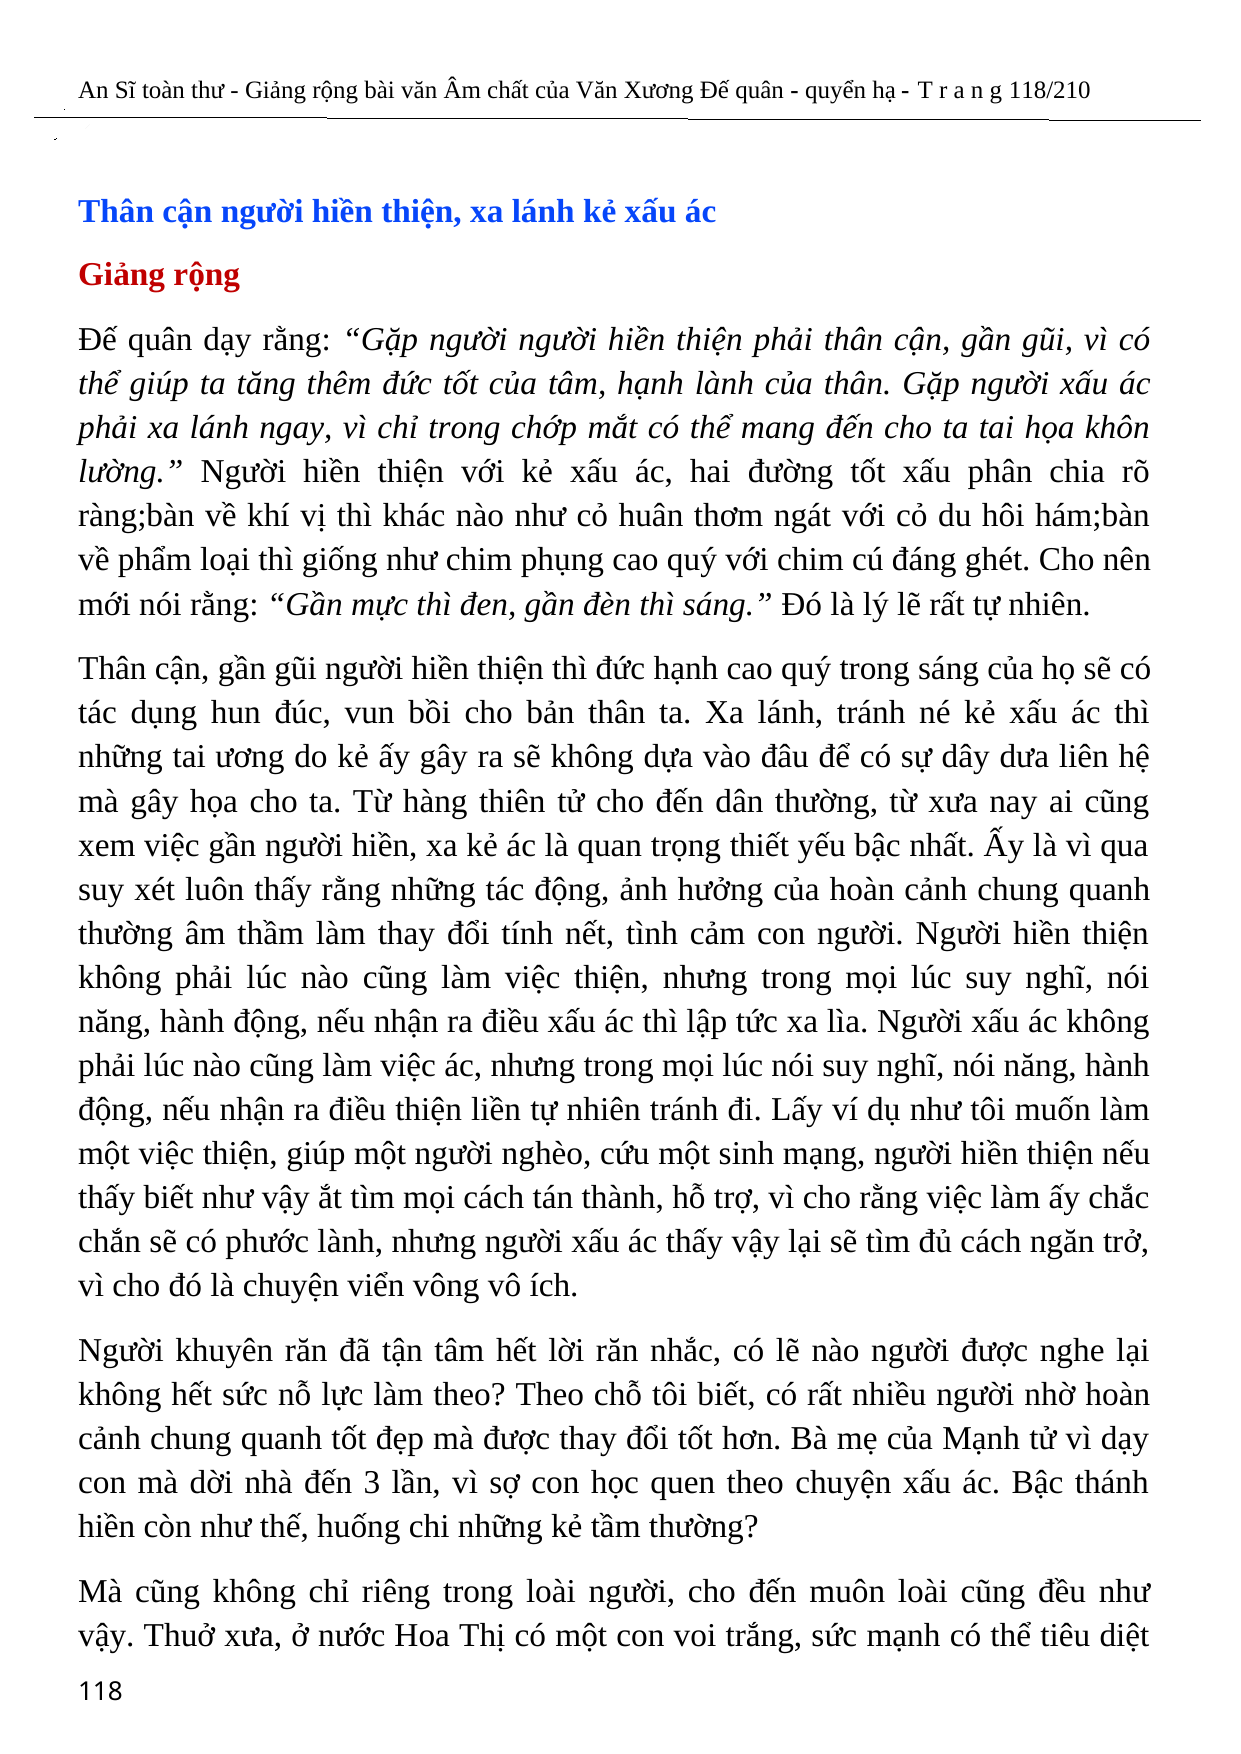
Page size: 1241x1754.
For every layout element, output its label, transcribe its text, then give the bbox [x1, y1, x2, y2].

text Thân cận, gần gũi người hiền thiện thì đức hạnh cao quý trong sáng của họ sẽ có tác dụng hun đúc, vun bồi cho bản thân ta. Xa lánh, tránh né kẻ xấu ác thì những tai ương do kẻ ấy gây ra sẽ không dựa vào đâu để có sự dây dưa liên hệ mà gây họa cho ta. Từ hàng thiên tử cho đến dân thường, từ xưa nay ai cũng xem việc gần người hiền, xa kẻ ác là quan trọng thiết yếu bậc nhất. Ấy là vì qua suy xét luôn thấy rằng những tác động, ảnh hưởng của hoàn cảnh chung quanh thường âm thầm làm thay đổi tính nết, tình cảm con người. Người hiền thiện không phải lúc nào cũng làm việc thiện, nhưng trong mọi lúc suy nghĩ, nói năng, hành động, nếu nhận ra điều xấu ác thì lập tức xa lìa. Người xấu ác không phải lúc nào cũng làm việc ác, nhưng trong mọi lúc nói suy nghĩ, nói năng, hành động, nếu nhận ra điều thiện liền tự nhiên tránh đi. Lấy ví dụ như tôi muốn làm một việc thiện, giúp một người nghèo, cứu một sinh mạng, người hiền thiện nếu thấy biết như vậy ắt tìm mọi cách tán thành, hỗ trợ, vì cho rằng việc làm ấy chắc chắn sẽ có phước lành, nhưng người xấu ác thấy vậy lại sẽ tìm đủ cách ngăn trở, vì cho đó là chuyện viển vông vô ích. [78, 649, 1152, 1304]
subtitle Giảng rộng [78, 254, 1152, 293]
subtitle Thân cận người hiền thiện, xa lánh kẻ xấu ác [78, 191, 1152, 229]
text Người khuyên răn đã tận tâm hết lời răn nhắc, có lẽ nào người được nghe lại không hết sức nỗ lực làm theo? Theo chỗ tôi biết, có rất nhiều người nhờ hoàn cảnh chung quanh tốt đẹp mà được thay đổi tốt hơn. Bà mẹ của Mạnh tử vì dạy con mà dời nhà đến 3 lần, vì sợ con học quen theo chuyện xấu ác. Bậc thánh hiền còn như thế, huống chi những kẻ tầm thường? [78, 1330, 1152, 1545]
text Đế quân dạy rằng: “Gặp người người hiền thiện phải thân cận, gần gũi, vì có thể giúp ta tăng thêm đức tốt của tâm, hạnh lành của thân. Gặp người xấu ác phải xa lánh ngay, vì chỉ trong chớp mắt có thể mang đến cho ta tai họa khôn lường.” Người hiền thiện với kẻ xấu ác, hai đường tốt xấu phân chia rõ ràng;bàn về khí vị thì khác nào như cỏ huân thơm ngát với cỏ du hôi hám;bàn về phẩm loại thì giống như chim phụng cao quý với chim cú đáng ghét. Cho nên mới nói rằng: “Gần mực thì đen, gần đèn thì sáng.” Đó là lý lẽ rất tự nhiên. [78, 319, 1152, 622]
